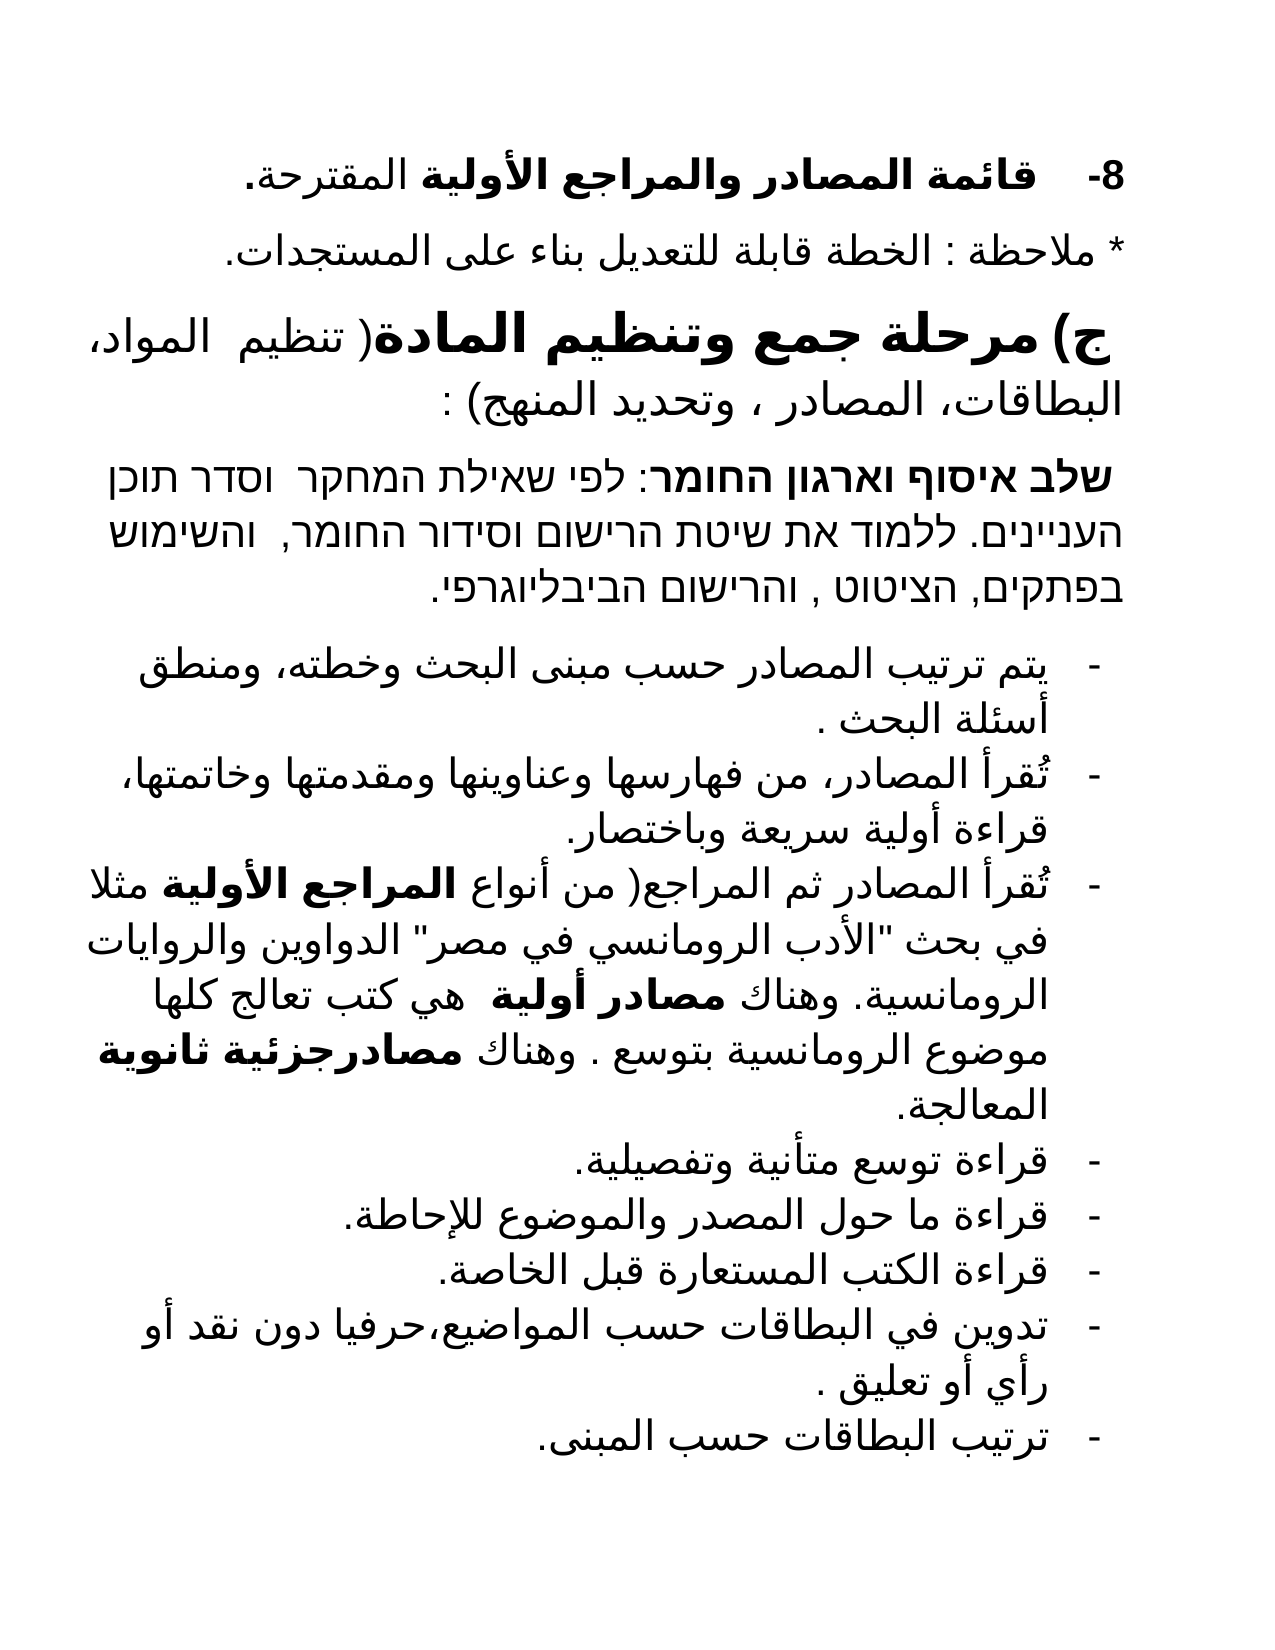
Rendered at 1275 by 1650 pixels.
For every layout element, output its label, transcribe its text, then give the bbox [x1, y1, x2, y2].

list قراءة توسع متأنية وتفصيلية. [75, 1135, 1087, 1183]
text ج) مرحلة جمع وتنظيم المادة( تنظيم المواد، البطاقات، المصادر ، وتحديد المنهج) : [75, 302, 1125, 425]
text שלב איסוף וארגון החומר: לפי שאילת המחקר וסדר תוכן העניינים. ללמוד את שיטת הרישום וסידור החומר, והשימוש בפתקים, הציטוט , והרישום הביבליוגרפי. [75, 453, 1125, 611]
list قراءة الكتب المستعارة قبل الخاصة. [75, 1246, 1087, 1293]
list يتم ترتيب المصادر حسب مبنى البحث وخطته، ومنطق أسئلة البحث . [75, 639, 1087, 742]
list تُقرأ المصادر، من فهارسها وعناوينها ومقدمتها وخاتمتها، قراءة أولية سريعة وباختصار. [75, 750, 1087, 853]
list تدوين في البطاقات حسب المواضيع،حرفيا دون نقد أو رأي أو تعليق . [75, 1301, 1087, 1404]
list قراءة ما حول المصدر والموضوع للإحاطة. [75, 1191, 1087, 1238]
list قائمة المصادر والمراجع الأولية المقترحة. [75, 150, 1087, 198]
text * ملاحظة : الخطة قابلة للتعديل بناء على المستجدات. [75, 226, 1125, 274]
list ترتيب البطاقات حسب المبنى. [75, 1411, 1087, 1459]
list تُقرأ المصادر ثم المراجع( من أنواع المراجع الأولية مثلا في بحث "الأدب الرومانسي في مصر" الدواوين والروايات الرومانسية. وهناك مصادر أولية هي كتب تعالج كلها موضوع الرومانسية بتوسع . وهناك مصادرجزئية ثانوية المعالجة. [75, 860, 1087, 1128]
